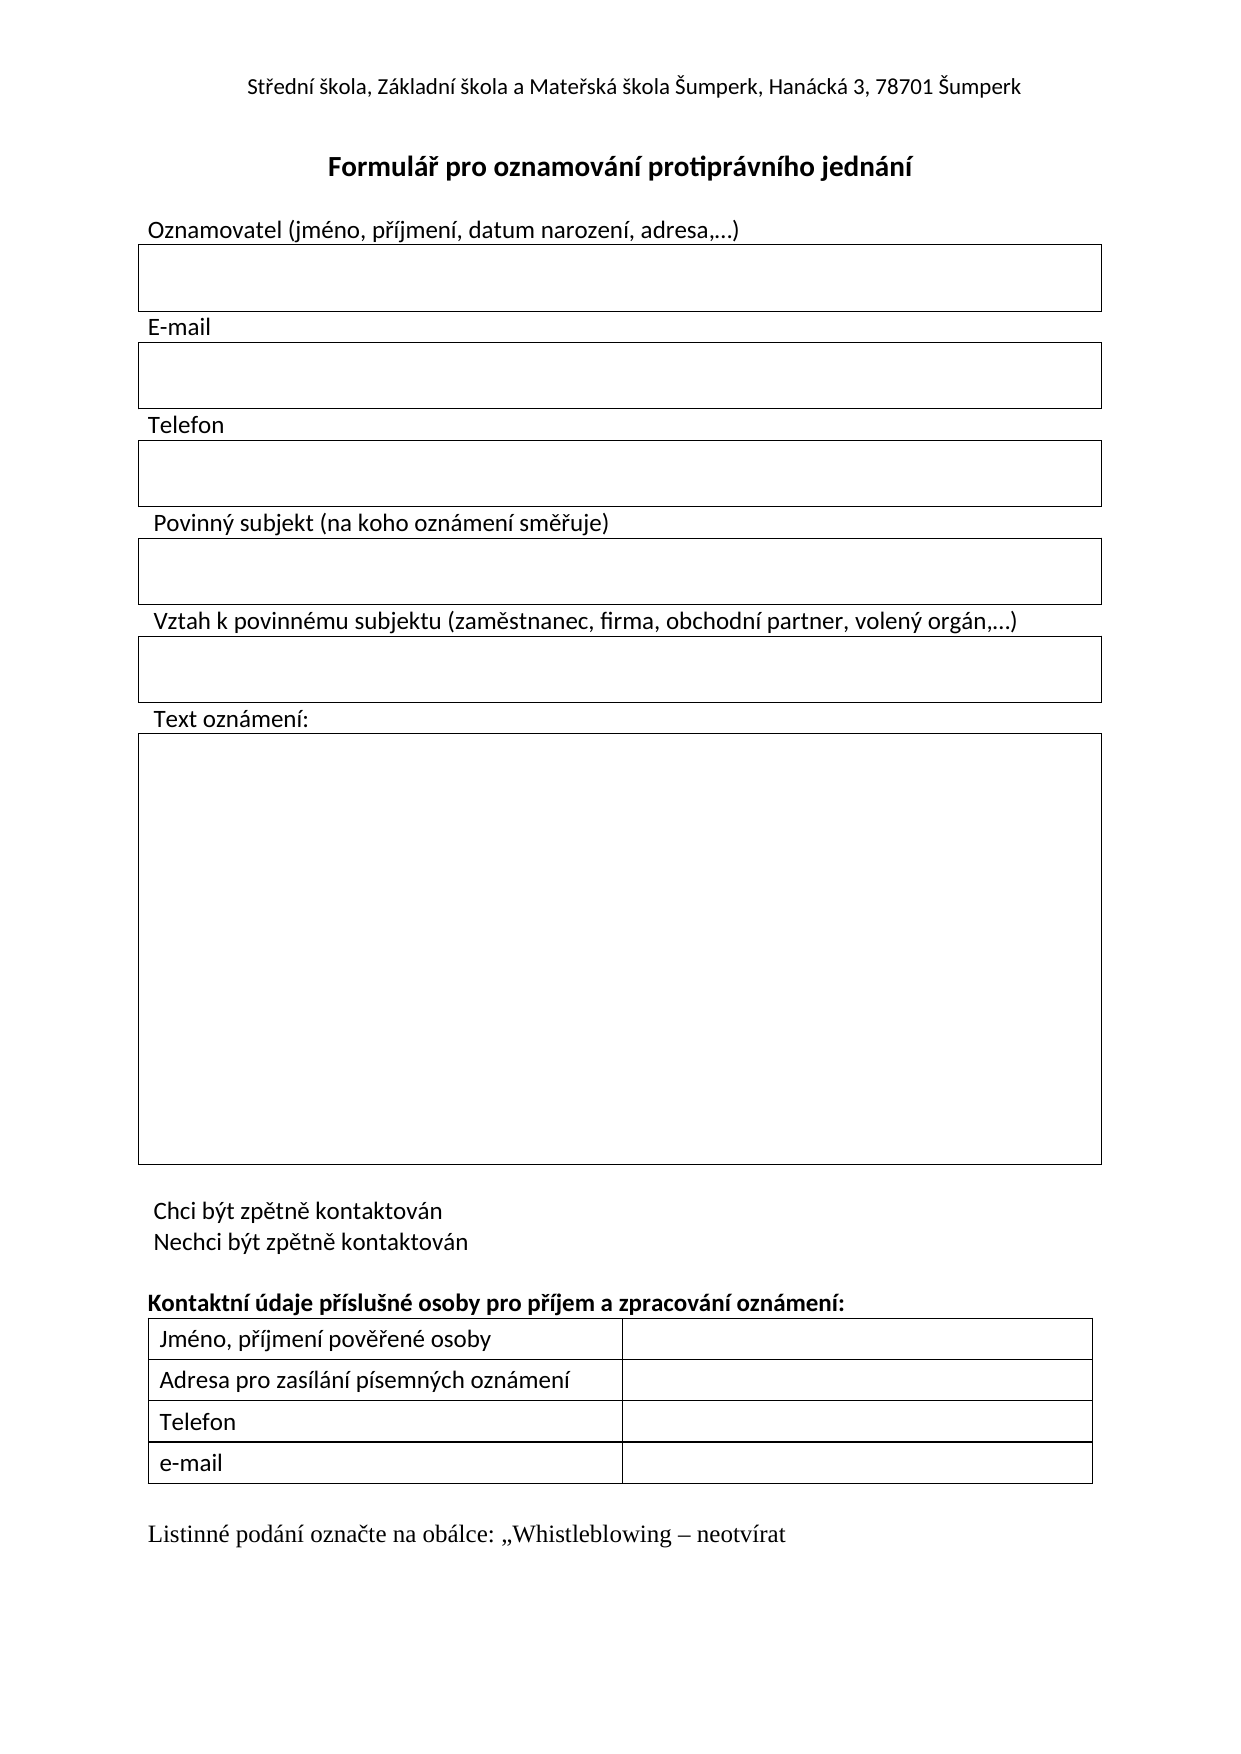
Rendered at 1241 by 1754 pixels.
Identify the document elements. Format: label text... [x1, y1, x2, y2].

text Nechci být zpětně kontaktován [148, 1226, 1093, 1256]
table_cell [623, 1401, 1092, 1441]
table_cell [623, 1360, 1092, 1400]
text Vztah k povinnému subjektu (zaměstnanec, firma, obchodní partner, volený orgán,…) [148, 605, 1093, 636]
table_header Jméno, příjmení pověřené osoby [149, 1319, 622, 1359]
text Povinný subjekt (na koho oznámení směřuje) [148, 507, 1093, 538]
text Telefon [148, 409, 1093, 440]
text Oznamovatel (jméno, příjmení, datum narození, adresa,…) [148, 214, 1093, 244]
text Chci být zpětně kontaktován [148, 1195, 1093, 1226]
text Listinné podání označte na obálce: „Whistleblowing – neotvírat [148, 1519, 1093, 1548]
table_header [623, 1319, 1092, 1359]
text Formulář pro oznamování protiprávního jednání [148, 148, 1093, 183]
table_cell [623, 1443, 1092, 1483]
text Text oznámení: [148, 703, 1093, 733]
table_cell Telefon [149, 1401, 622, 1441]
table_cell Adresa pro zasílání písemných oznámení [149, 1360, 622, 1400]
table_cell e-mail [149, 1443, 622, 1483]
text Kontaktní údaje příslušné osoby pro příjem a zpracování oznámení: [148, 1287, 1093, 1317]
text E-mail [148, 312, 1093, 342]
